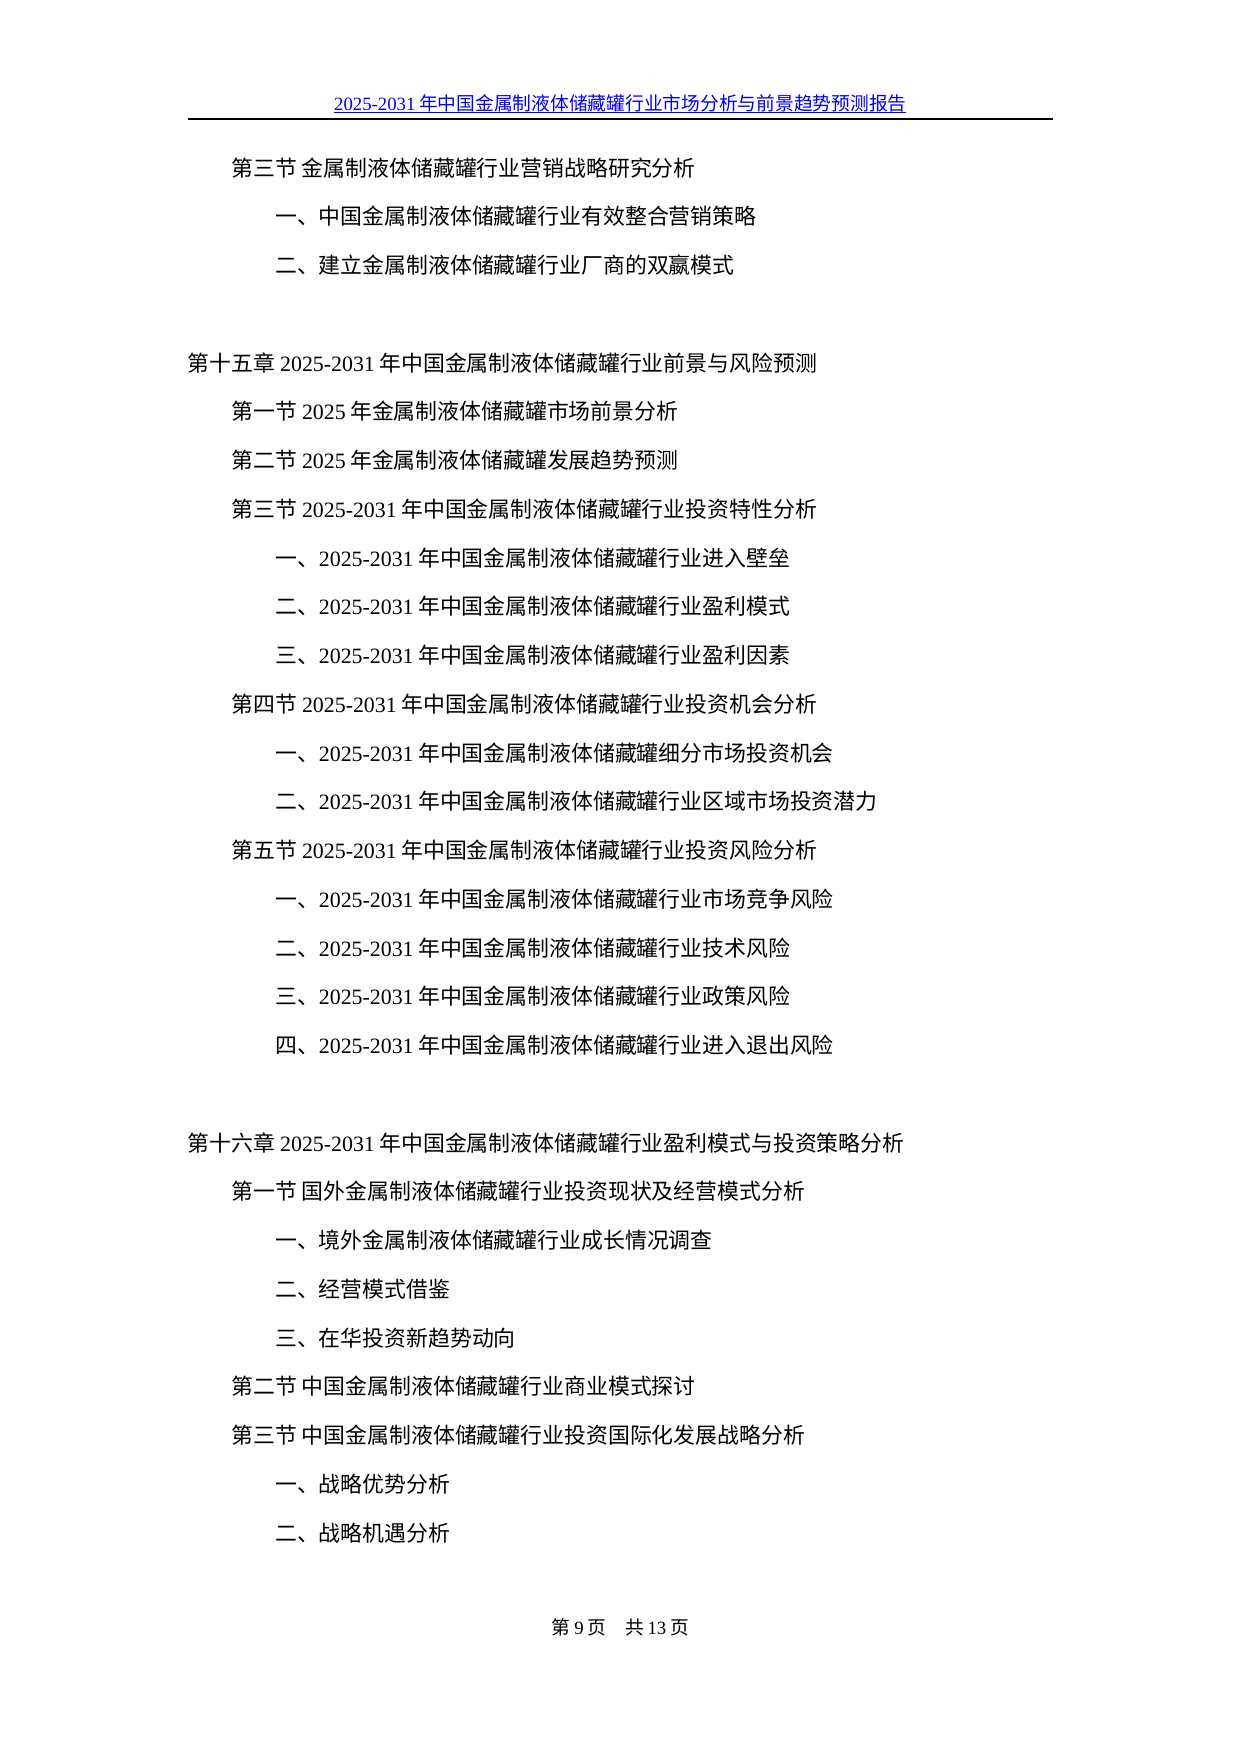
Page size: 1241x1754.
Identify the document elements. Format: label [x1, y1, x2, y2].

text [187, 150, 1053, 1548]
